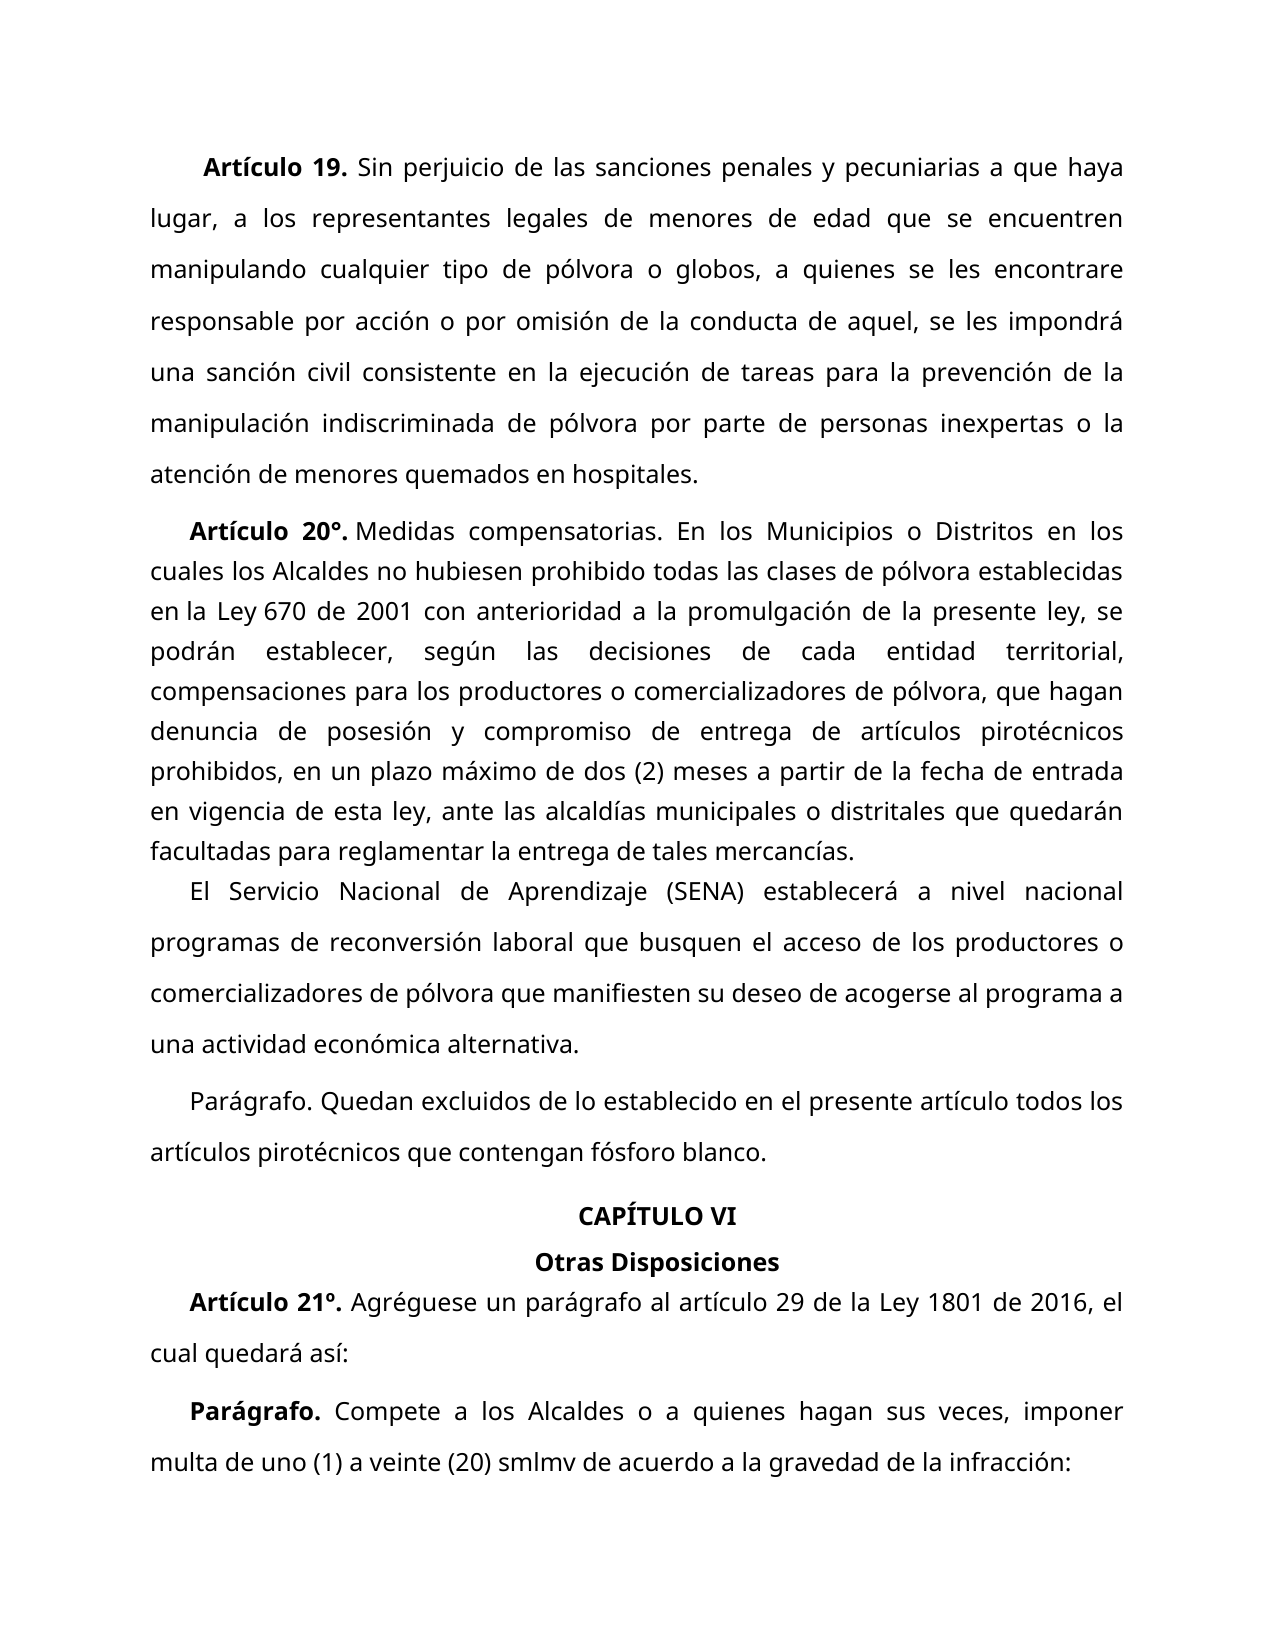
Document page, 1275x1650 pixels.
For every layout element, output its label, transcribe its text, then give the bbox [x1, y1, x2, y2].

text Parágrafo. Quedan excluidos de lo establecido en el presente artículo todos los artículos pirotécnicos que contengan fósforo blanco. [150, 1084, 1125, 1169]
text Otras Disposiciones [150, 1238, 1125, 1278]
text CAPÍTULO VI [150, 1192, 1125, 1232]
text Artículo 19. Sin perjuicio de las sanciones penales y pecuniarias a que haya lugar, a los representantes legales de menores de edad que se encuentren manipulando cualquier tipo de pólvora o globos, a quienes se les encontrare responsable por acción o por omisión de la conducta de aquel, se les impondrá una sanción civil consistente en la ejecución de tareas para la prevención de la manipulación indiscriminada de pólvora por parte de personas inexpertas o la atención de menores quemados en hospitales. [150, 150, 1125, 490]
text Artículo 21º. Agréguese un parágrafo al artículo 29 de la Ley 1801 de 2016, el cual quedará así: [150, 1285, 1125, 1370]
text El Servicio Nacional de Aprendizaje (SENA) establecerá a nivel nacional programas de reconversión laboral que busquen el acceso de los productores o comercializadores de pólvora que manifiesten su deseo de acogerse al programa a una actividad económica alternativa. [150, 873, 1125, 1061]
text Parágrafo. Compete a los Alcaldes o a quienes hagan sus veces, imponer multa de uno (1) a veinte (20) smlmv de acuerdo a la gravedad de la infracción: [150, 1393, 1125, 1478]
text Artículo 20°. Medidas compensatorias. En los Municipios o Distritos en los cuales los Alcaldes no hubiesen prohibido todas las clases de pólvora establecidas en la Ley 670 de 2001 con anterioridad a la promulgación de la presente ley, se podrán establecer, según las decisiones de cada entidad territorial, compensaciones para los productores o comercializadores de pólvora, que hagan denuncia de posesión y compromiso de entrega de artículos pirotécnicos prohibidos, en un plazo máximo de dos (2) meses a partir de la fecha de entrada en vigencia de esta ley, ante las alcaldías municipales o distritales que quedarán facultadas para reglamentar la entrega de tales mercancías. [150, 507, 1125, 867]
